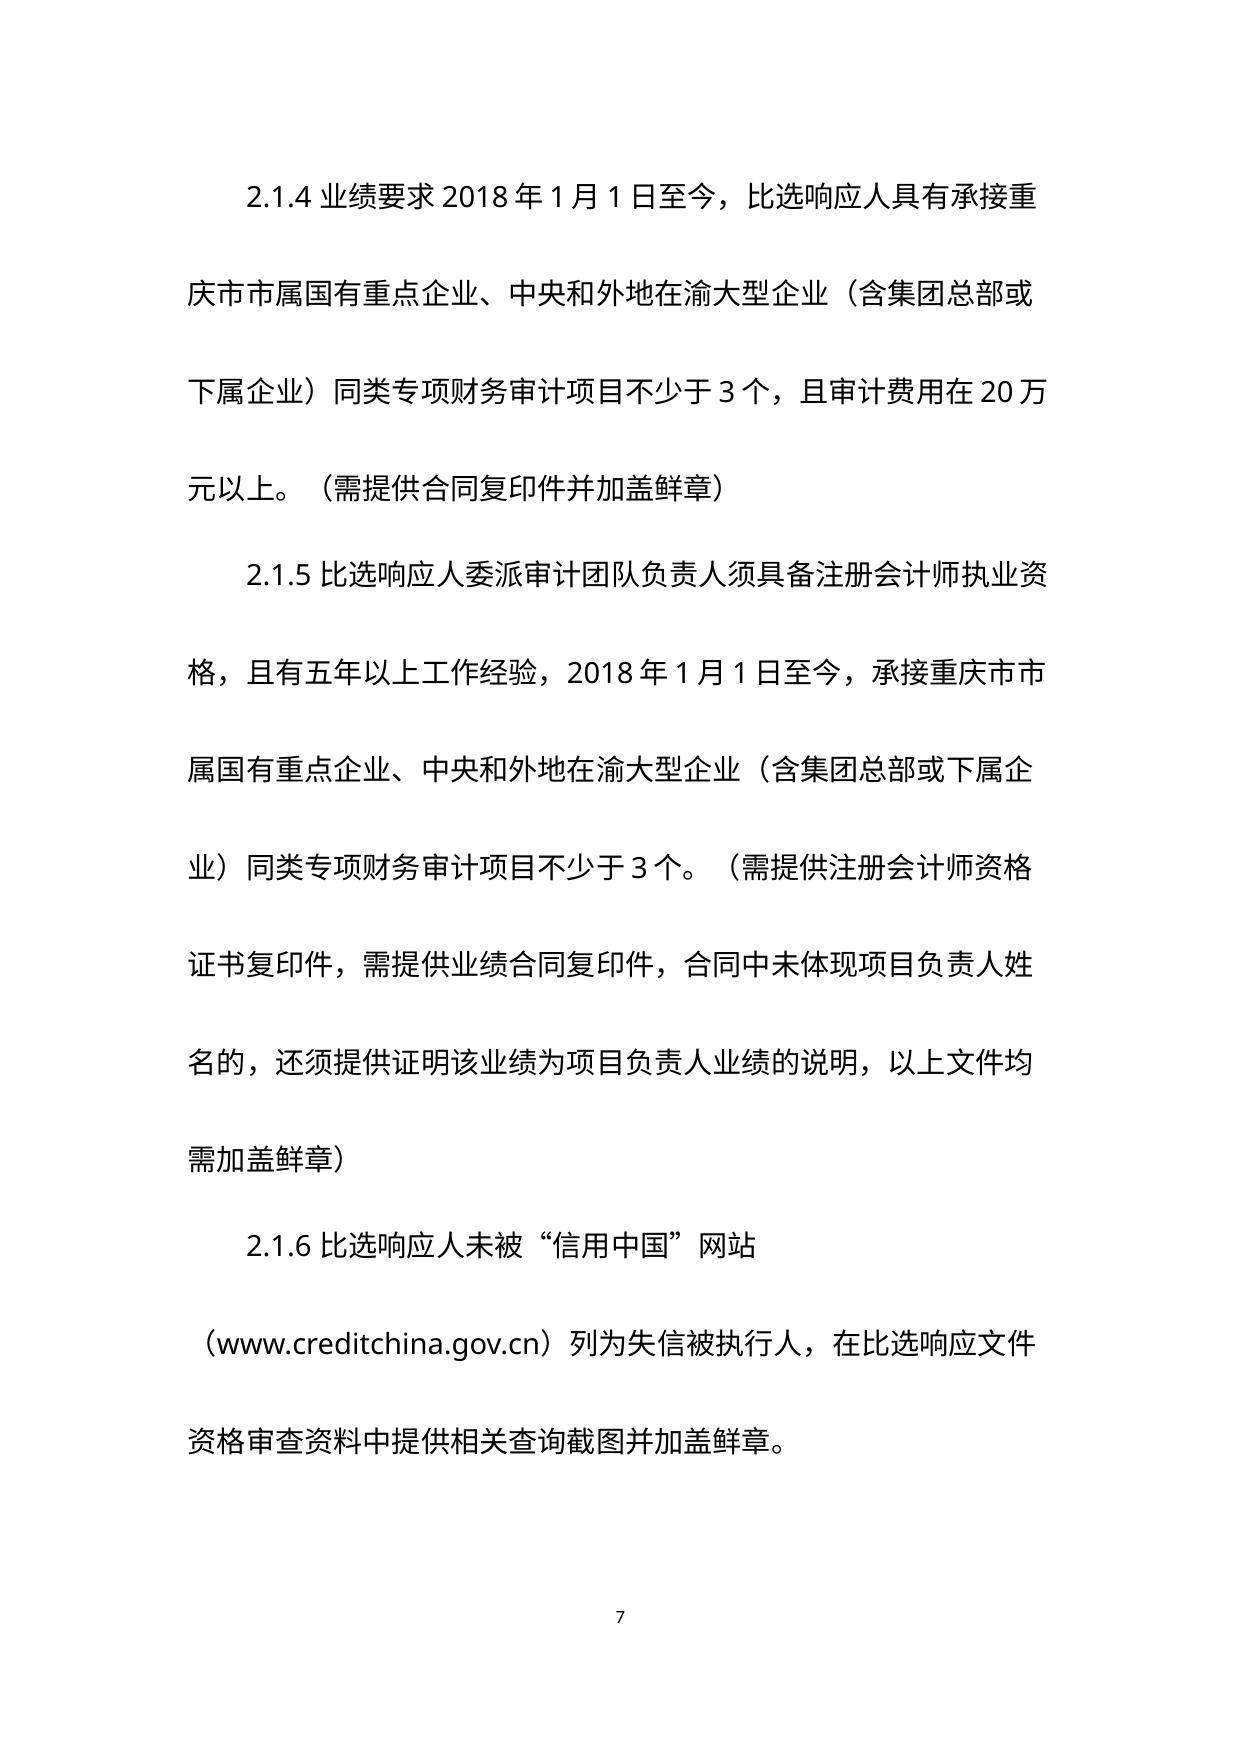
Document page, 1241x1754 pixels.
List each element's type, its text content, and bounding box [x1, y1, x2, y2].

text 2.1.5 比选响应人委派审计团队负责人须具备注册会计师执业资格，且有五年以上工作经验，2018年1月1日至今，承接重庆市市属国有重点企业、中央和外地在渝大型企业（含集团总部或下属企业）同类专项财务审计项目不少于3个。（需提供注册会计师资格证书复印件，需提供业绩合同复印件，合同中未体现项目负责人姓名的，还须提供证明该业绩为项目负责人业绩的说明，以上文件均需加盖鲜章） [187, 541, 1053, 1191]
text 2.1.6 比选响应人未被“信用中国”网站（www.creditchina.gov.cn）列为失信被执行人，在比选响应文件资格审查资料中提供相关查询截图并加盖鲜章。 [187, 1212, 1053, 1472]
text 2.1.4 业绩要求2018年1月1日至今，比选响应人具有承接重庆市市属国有重点企业、中央和外地在渝大型企业（含集团总部或下属企业）同类专项财务审计项目不少于3个，且审计费用在20万元以上。（需提供合同复印件并加盖鲜章） [187, 162, 1053, 519]
